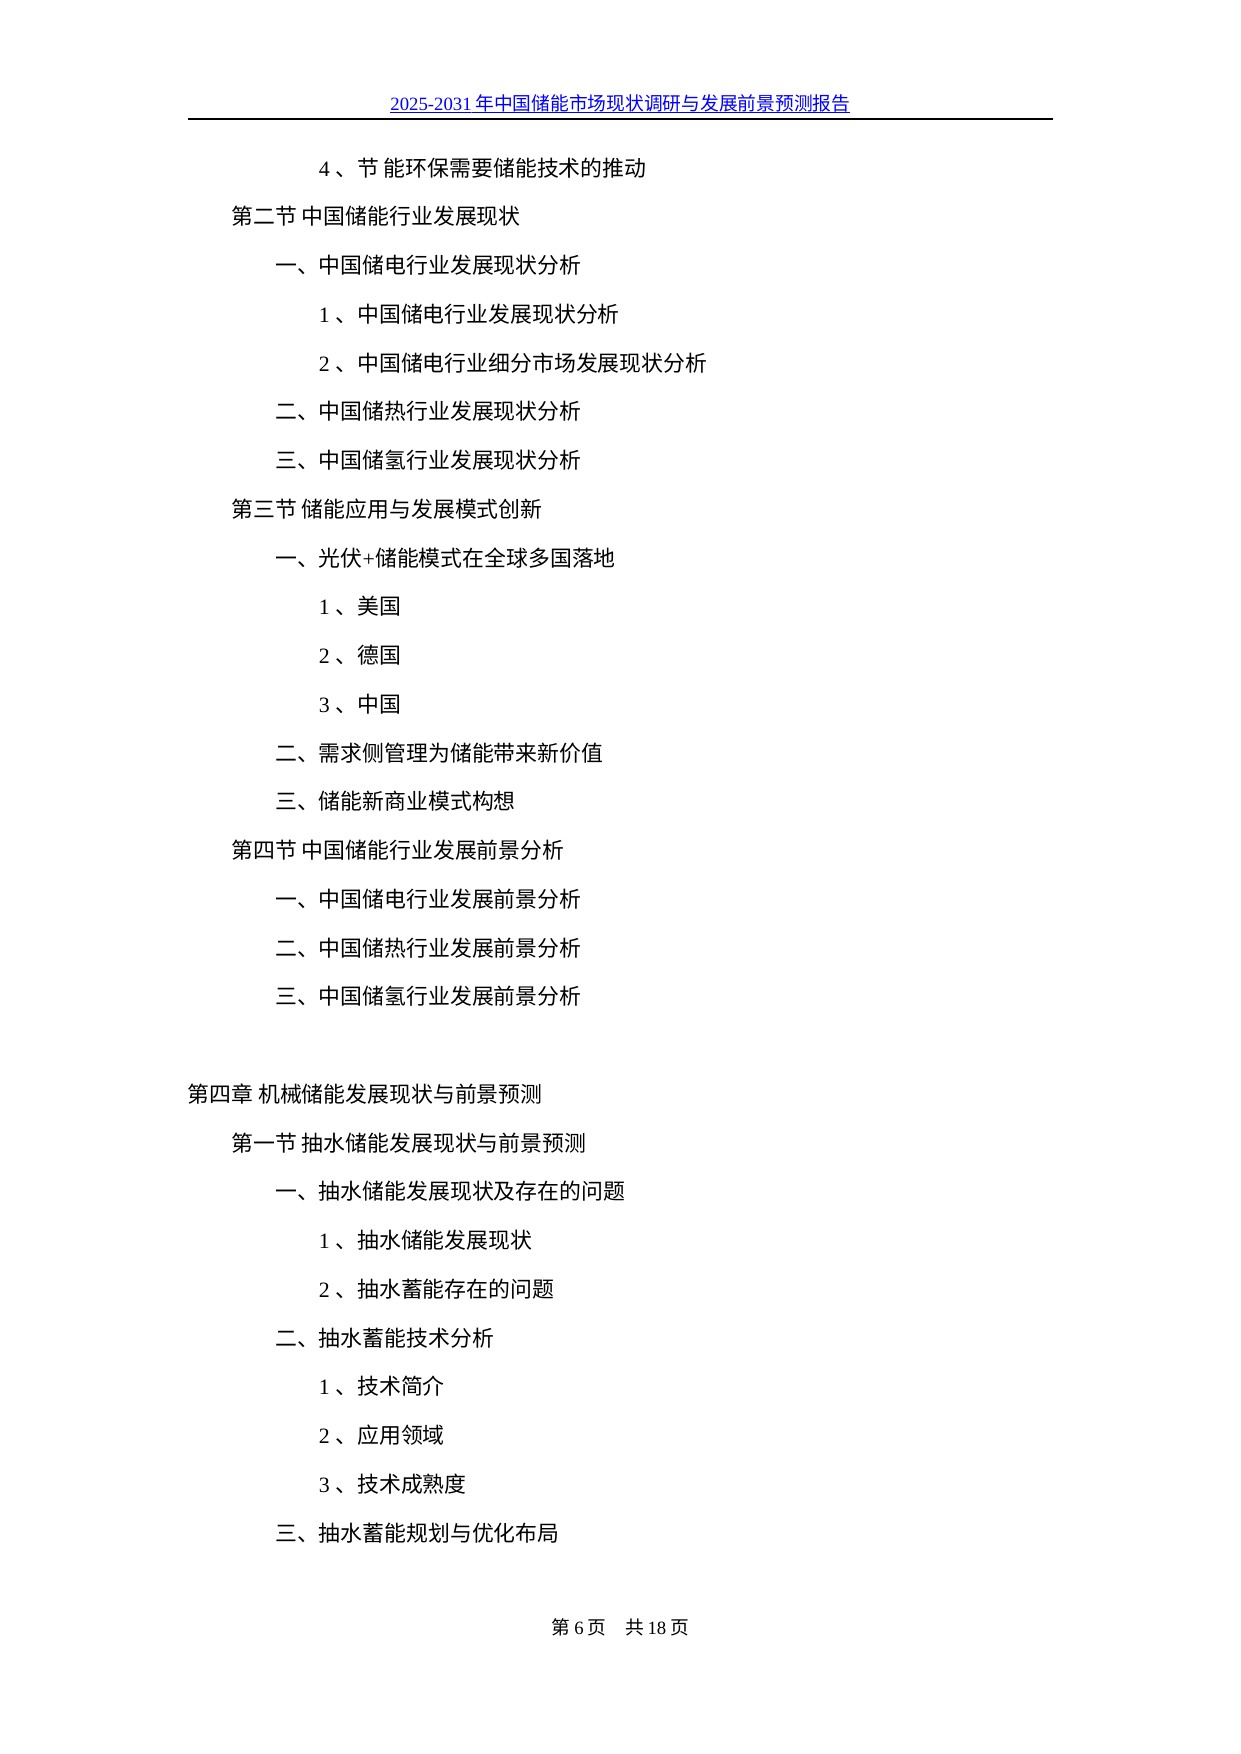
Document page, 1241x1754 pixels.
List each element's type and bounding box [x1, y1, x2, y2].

text [187, 150, 1053, 1548]
